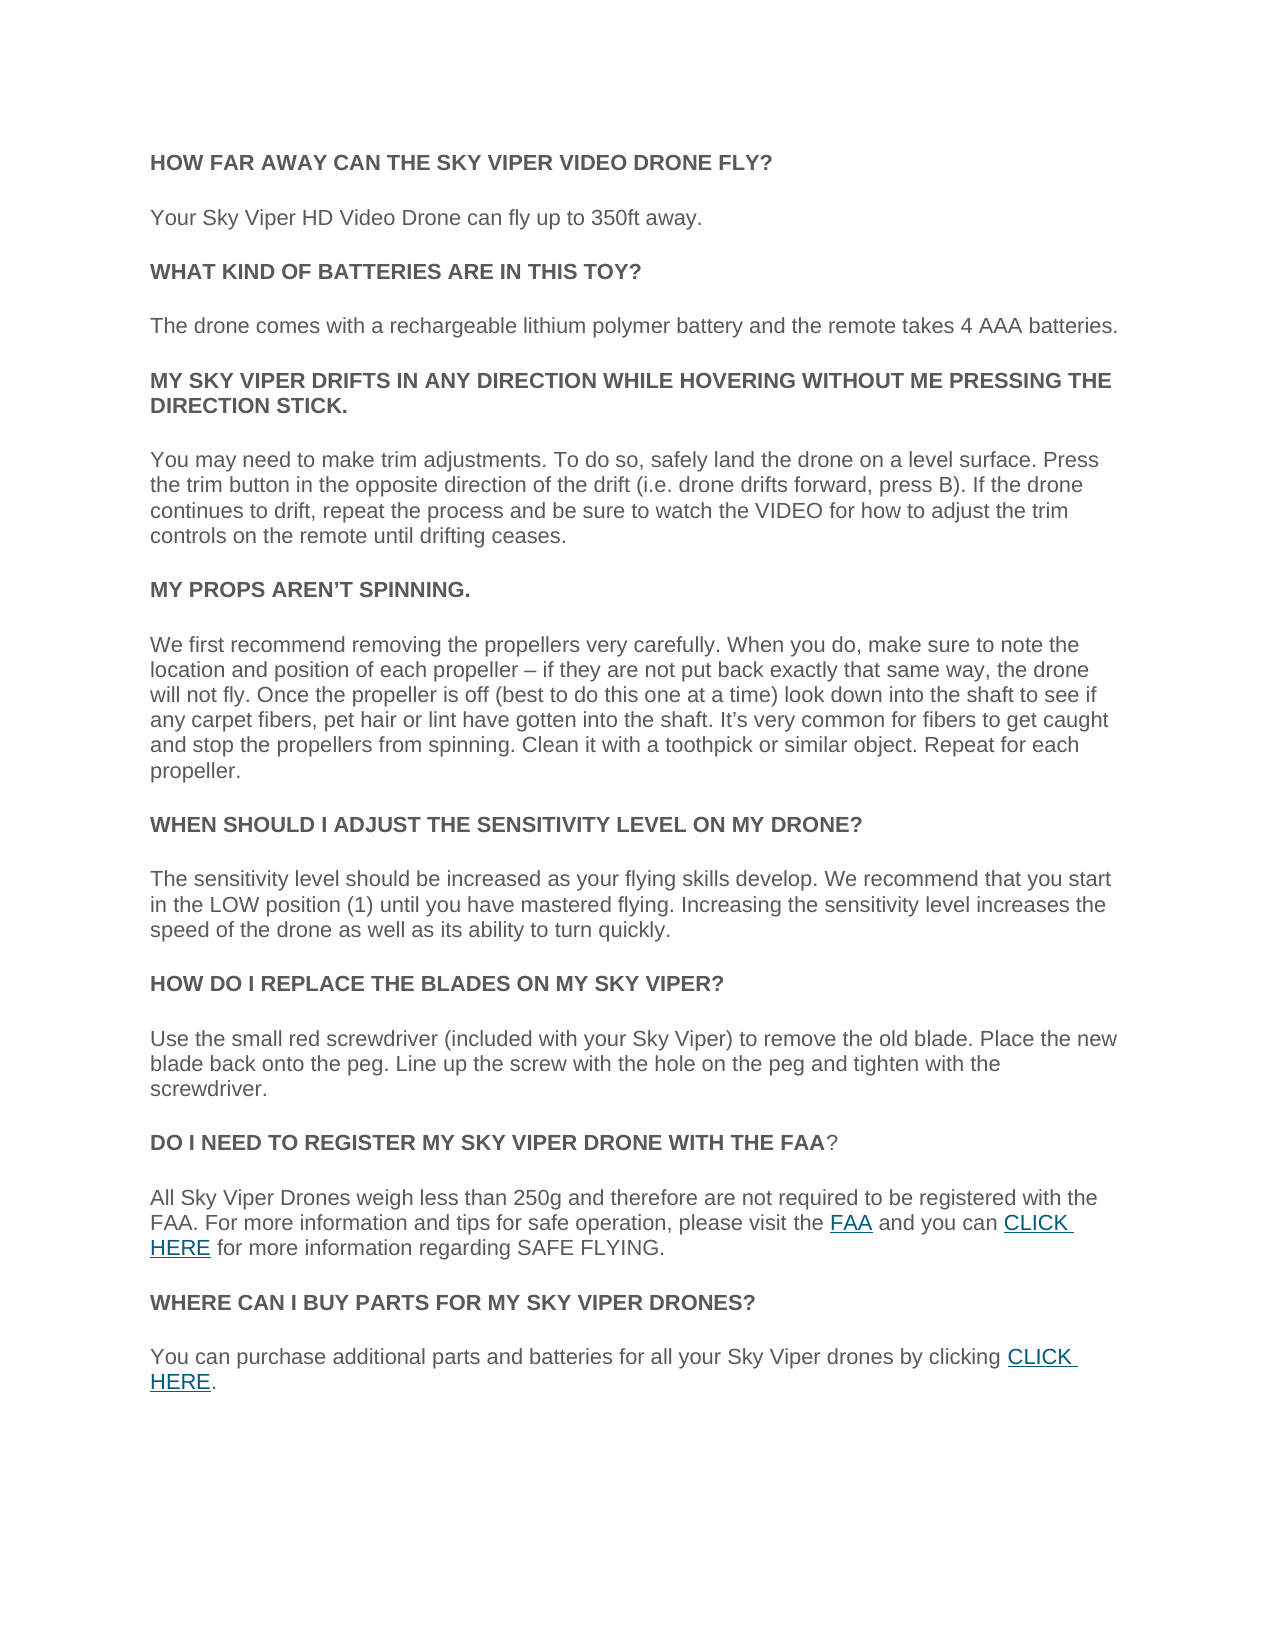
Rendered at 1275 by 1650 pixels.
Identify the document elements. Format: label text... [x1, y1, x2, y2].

text HOW FAR AWAY CAN THE SKY VIPER VIDEO DRONE FLY? [150, 150, 1125, 175]
text The drone comes with a rechargeable lithium polymer battery and the remote takes 4 AAA batteries. [150, 313, 1125, 338]
text You can purchase additional parts and batteries for all your Sky Viper drones by clicking CLICK HERE. [150, 1344, 1125, 1394]
text We first recommend removing the propellers very carefully. When you do, make sure to note the location and position of each propeller – if they are not put back exactly that same way, the drone will not fly. Once the propeller is off (best to do this one at a time) look down into the shaft to see if any carpet fibers, pet hair or lint have gotten into the shaft. It’s very common for fibers to get caught and stop the propellers from spinning. Clean it with a toothpick or similar object. Repeat for each propeller. [150, 631, 1125, 783]
text MY PROPS AREN’T SPINNING. [150, 577, 1125, 602]
text DO I NEED TO REGISTER MY SKY VIPER DRONE WITH THE FAA? [150, 1130, 1125, 1155]
text WHEN SHOULD I ADJUST THE SENSITIVITY LEVEL ON MY DRONE? [150, 812, 1125, 837]
text Your Sky Viper HD Video Drone can fly up to 350ft away. [150, 204, 1125, 229]
text Use the small red screwdriver (included with your Sky Viper) to remove the old blade. Place the new blade back onto the peg. Line up the screw with the hole on the peg and tighten with the screwdriver. [150, 1025, 1125, 1101]
text All Sky Viper Drones weigh less than 250g and therefore are not required to be registered with the FAA. For more information and tips for safe operation, please visit the FAA and you can CLICK HERE for more information regarding SAFE FLYING. [150, 1184, 1125, 1260]
text WHERE CAN I BUY PARTS FOR MY SKY VIPER DRONES? [150, 1289, 1125, 1314]
text MY SKY VIPER DRIFTS IN ANY DIRECTION WHILE HOVERING WITHOUT ME PRESSING THE DIRECTION STICK. [150, 367, 1125, 418]
text The sensitivity level should be increased as your flying skills develop. We recommend that you start in the LOW position (1) until you have mastered flying. Increasing the sensitivity level increases the speed of the drone as well as its ability to turn quickly. [150, 866, 1125, 942]
text HOW DO I REPLACE THE BLADES ON MY SKY VIPER? [150, 971, 1125, 996]
text You may need to make trim adjustments. To do so, safely land the drone on a level surface. Press the trim button in the opposite direction of the drift (i.e. drone drifts forward, press B). If the drone continues to drift, repeat the process and be sure to watch the VIDEO for how to adjust the trim controls on the remote until drifting ceases. [150, 447, 1125, 548]
text WHAT KIND OF BATTERIES ARE IN THIS TOY? [150, 259, 1125, 284]
